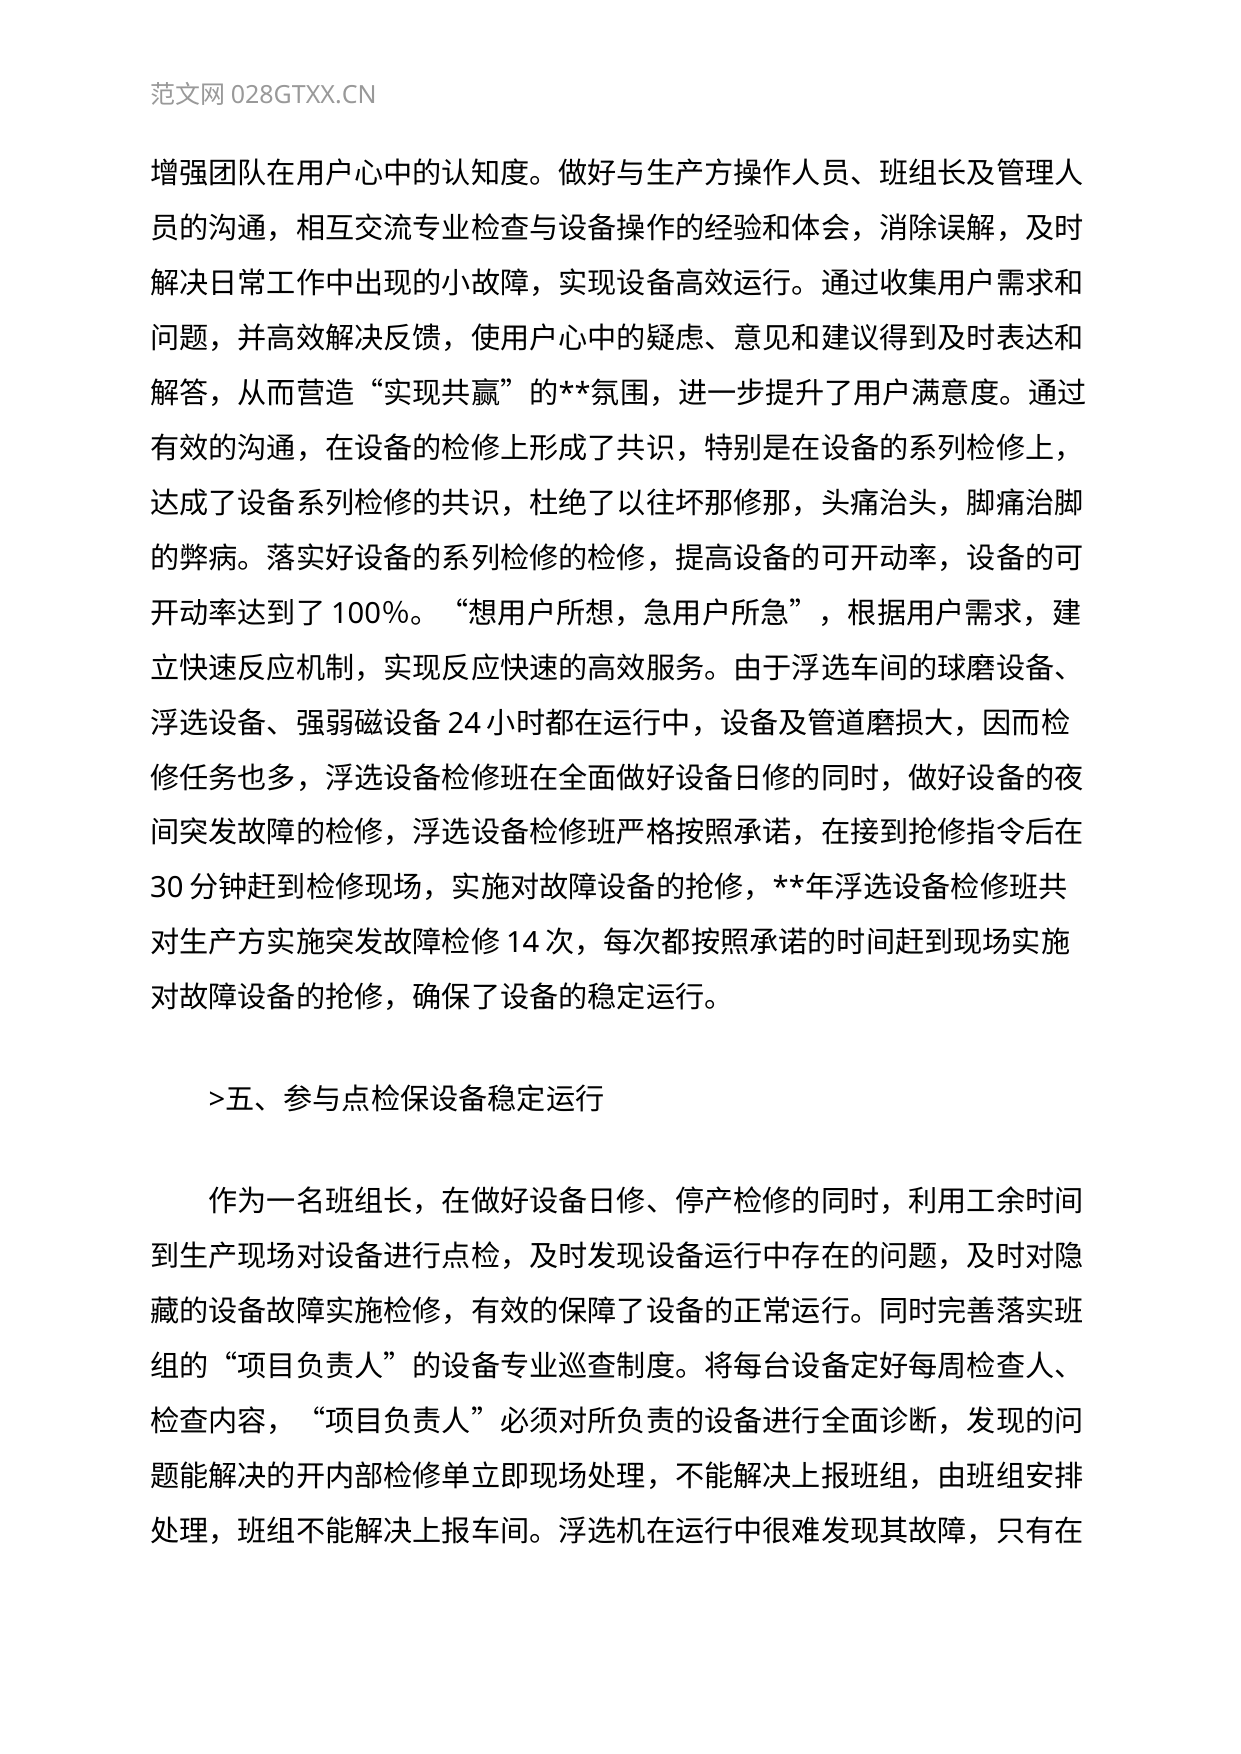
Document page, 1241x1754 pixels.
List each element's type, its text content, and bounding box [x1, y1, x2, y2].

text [150, 1178, 1090, 1549]
text >五、参与点检保设备稳定运行 [150, 1076, 1090, 1118]
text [150, 150, 1090, 1016]
